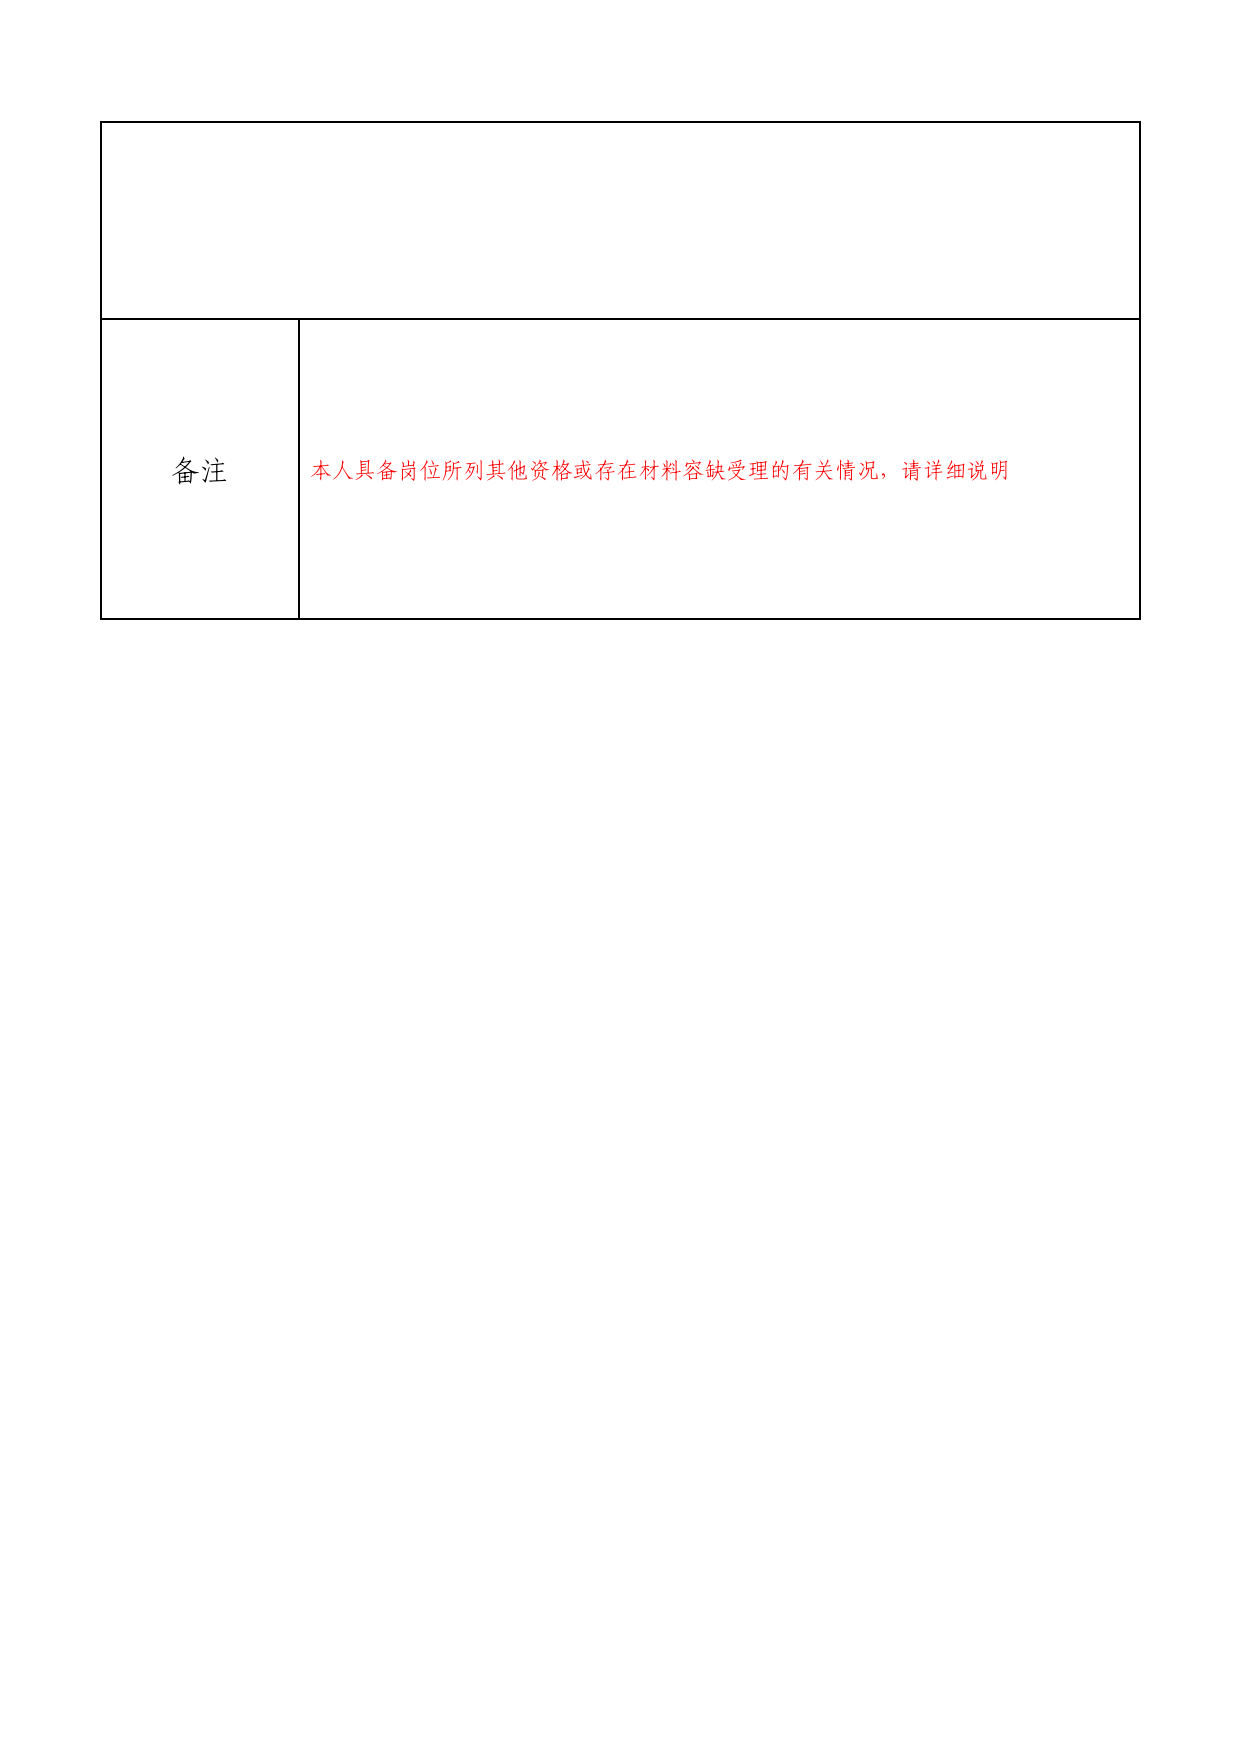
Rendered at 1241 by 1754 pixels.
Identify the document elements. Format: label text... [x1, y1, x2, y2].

table_cell 备注 [102, 320, 298, 618]
table_cell 本人具备岗位所列其他资格或存在材料容缺受理的有关情况，请详细说明 [300, 320, 1139, 618]
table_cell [102, 123, 1139, 318]
